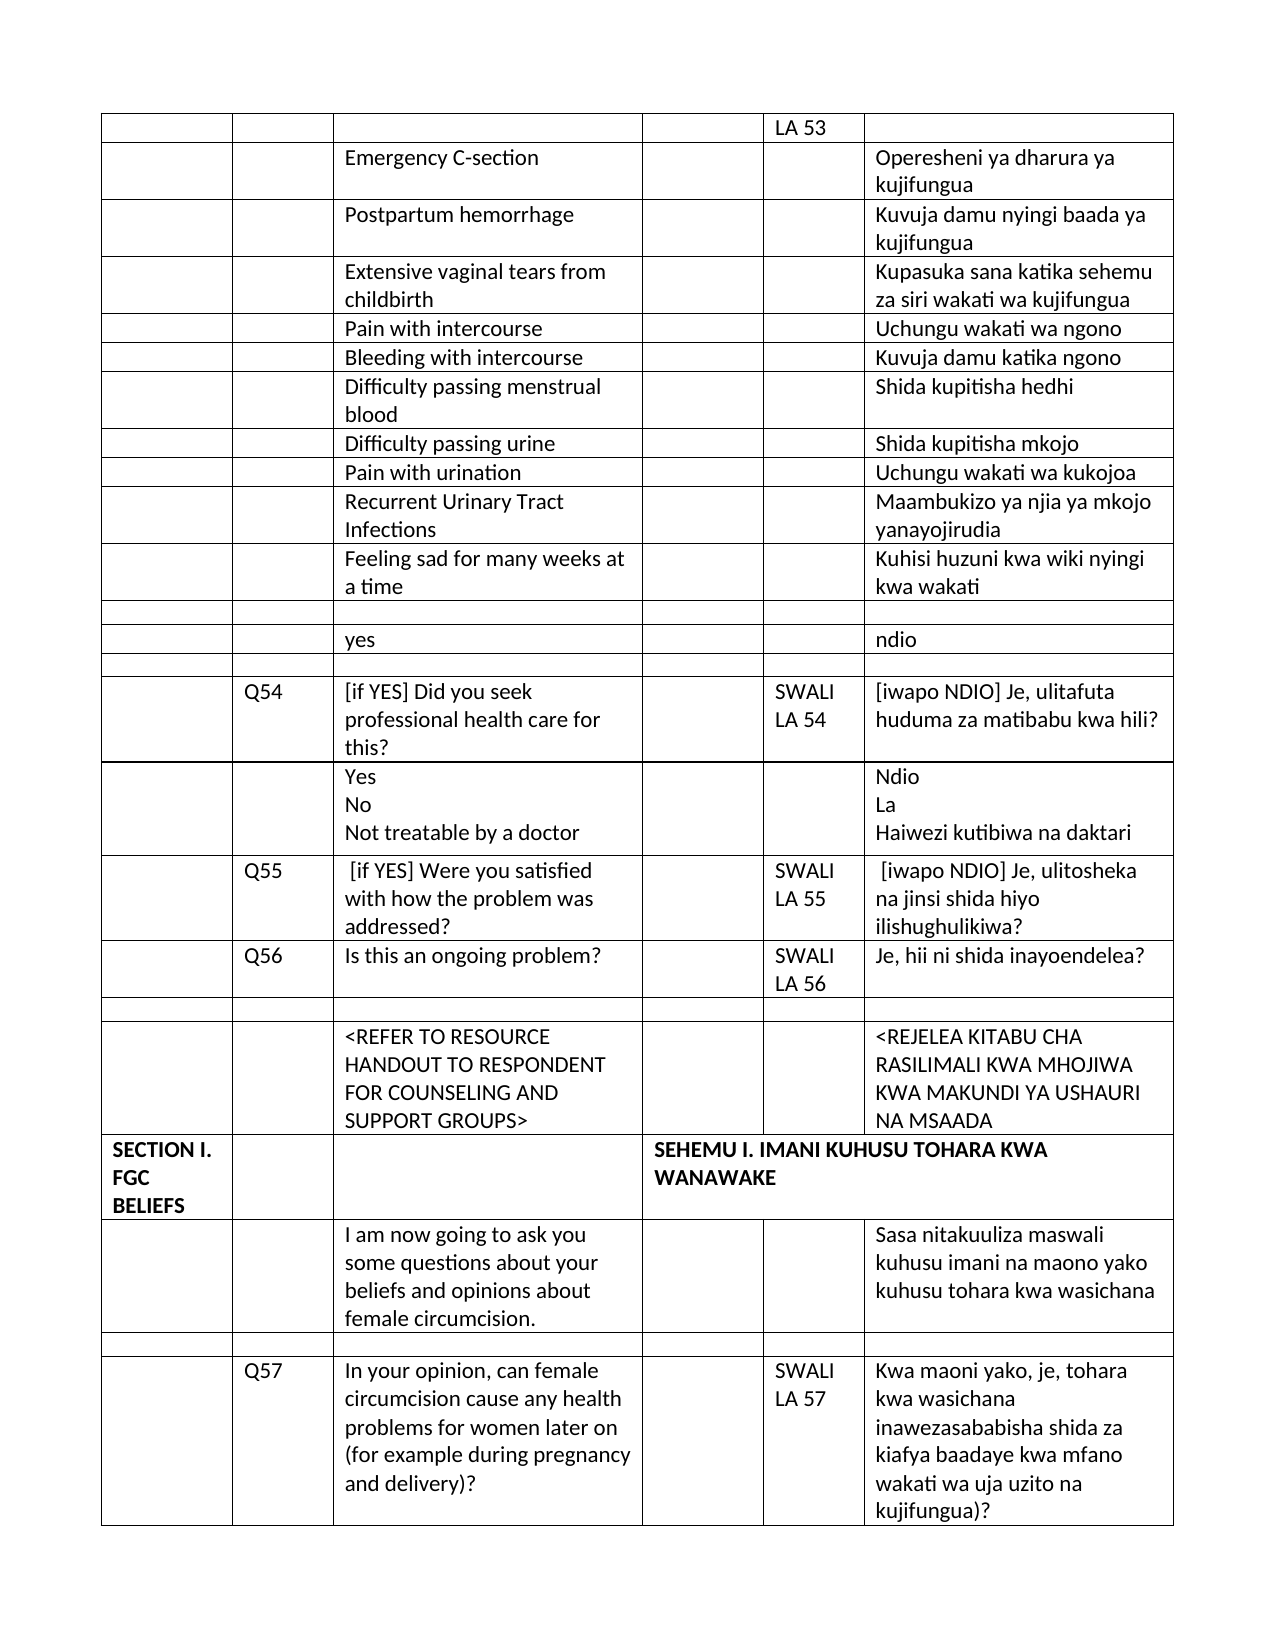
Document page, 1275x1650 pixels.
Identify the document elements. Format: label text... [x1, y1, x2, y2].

table_cell [764, 625, 864, 653]
table_cell Maambukizo ya njia ya mkojo yanayojirudia [865, 487, 1173, 543]
table_cell [102, 654, 232, 676]
table_cell [643, 429, 763, 457]
table_cell [233, 143, 333, 199]
table_cell SWALI LA 56 [764, 941, 864, 997]
table_cell [764, 1022, 864, 1134]
table_cell SECTION I. FGC BELIEFS [102, 1135, 232, 1219]
table_cell [643, 1357, 763, 1525]
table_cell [334, 114, 642, 142]
table_cell [102, 458, 232, 486]
table_cell Is this an ongoing problem? [334, 941, 642, 997]
table_cell [764, 601, 864, 624]
table_cell [764, 998, 864, 1021]
table_cell [233, 601, 333, 624]
table_cell Q54 [233, 677, 333, 761]
table_cell [102, 372, 232, 428]
table_cell [102, 1220, 232, 1332]
table_cell [102, 200, 232, 256]
table_cell [233, 998, 333, 1021]
table_cell Feeling sad for many weeks at a time [334, 544, 642, 600]
table_cell [865, 998, 1173, 1021]
table_cell [102, 1333, 232, 1356]
table_cell [102, 625, 232, 653]
table_cell Pain with intercourse [334, 314, 642, 342]
table_cell [233, 625, 333, 653]
table_cell [334, 654, 642, 676]
table_cell [643, 1022, 763, 1134]
table_cell [102, 544, 232, 600]
table_cell [764, 343, 864, 371]
table_cell [764, 487, 864, 543]
table_cell Difficulty passing menstrual blood [334, 372, 642, 428]
table_cell [233, 314, 333, 342]
table_cell [102, 763, 232, 855]
table_cell Kupasuka sana katika sehemu za siri wakati wa kujifungua [865, 257, 1173, 313]
table_cell ndio [865, 625, 1173, 653]
table_cell [764, 429, 864, 457]
table_cell [643, 487, 763, 543]
table_cell [764, 544, 864, 600]
table_cell [643, 625, 763, 653]
table_cell [643, 677, 763, 761]
table_cell Yes No Not treatable by a doctor [334, 763, 642, 855]
table_cell [643, 856, 763, 940]
table_cell Uchungu wakati wa ngono [865, 314, 1173, 342]
table_cell [643, 941, 763, 997]
table_cell Je, hii ni shida inayoendelea? [865, 941, 1173, 997]
table_cell [334, 601, 642, 624]
table_cell [iwapo NDIO] Je, ulitosheka na jinsi shida hiyo ilishughulikiwa? [865, 856, 1173, 940]
table_cell [102, 1357, 232, 1525]
table_cell Q55 [233, 856, 333, 940]
table_cell SEHEMU I. IMANI KUHUSU TOHARA KWA WANAWAKE [643, 1135, 1173, 1219]
table_cell [865, 1333, 1173, 1356]
table_cell Postpartum hemorrhage [334, 200, 642, 256]
table_cell Q56 [233, 941, 333, 997]
table_cell [643, 998, 763, 1021]
table_cell [102, 314, 232, 342]
table_cell [643, 114, 763, 142]
table_cell [233, 1135, 333, 1219]
table_cell SWALI LA 55 [764, 856, 864, 940]
table_cell [764, 1333, 864, 1356]
table_cell [102, 143, 232, 199]
table_cell [102, 601, 232, 624]
table_cell Ndio La Haiwezi kutibiwa na daktari [865, 763, 1173, 855]
table_cell [233, 257, 333, 313]
table_cell [102, 343, 232, 371]
table_cell yes [334, 625, 642, 653]
table_cell [764, 654, 864, 676]
table_cell [334, 998, 642, 1021]
table_cell [643, 654, 763, 676]
table_cell [334, 1135, 642, 1219]
table_cell SWALI LA 54 [764, 677, 864, 761]
table_cell SWALI LA 53 [764, 114, 864, 142]
table_cell Extensive vaginal tears from childbirth [334, 257, 642, 313]
table_cell [643, 372, 763, 428]
table_cell [233, 487, 333, 543]
table_cell [233, 458, 333, 486]
table_cell <REFER TO RESOURCE HANDOUT TO RESPONDENT FOR COUNSELING AND SUPPORT GROUPS> [334, 1022, 642, 1134]
table_cell [643, 343, 763, 371]
table_cell [865, 601, 1173, 624]
table_cell [233, 544, 333, 600]
table_cell Shida kupitisha hedhi [865, 372, 1173, 428]
table_cell [iwapo NDIO] Je, ulitafuta huduma za matibabu kwa hili? [865, 677, 1173, 761]
table_cell Kwa maoni yako, je, tohara kwa wasichana inawezasababisha shida za kiafya baadaye kwa mfano wakati wa uja uzito na kujifungua)? [865, 1357, 1173, 1525]
table_cell [233, 372, 333, 428]
table_cell [233, 200, 333, 256]
table_cell [764, 372, 864, 428]
table_cell [643, 200, 763, 256]
table_cell [233, 1333, 333, 1356]
table_cell [102, 856, 232, 940]
table_cell Kuvuja damu katika ngono [865, 343, 1173, 371]
table_cell [764, 314, 864, 342]
table_cell [643, 544, 763, 600]
table_cell [643, 314, 763, 342]
table_cell [764, 257, 864, 313]
table_cell I am now going to ask you some questions about your beliefs and opinions about female circumcision. [334, 1220, 642, 1332]
table_cell Shida kupitisha mkojo [865, 429, 1173, 457]
table_cell [865, 654, 1173, 676]
table_cell Recurrent Urinary Tract Infections [334, 487, 642, 543]
table_cell [233, 343, 333, 371]
table_cell Pain with urination [334, 458, 642, 486]
table_cell [102, 429, 232, 457]
table_cell Difficulty passing urine [334, 429, 642, 457]
table_cell [764, 200, 864, 256]
table_cell [102, 677, 232, 761]
table_cell Uchungu wakati wa kukojoa [865, 458, 1173, 486]
table_cell [764, 763, 864, 855]
table_cell [102, 257, 232, 313]
table_cell Q53 [233, 114, 333, 142]
table_cell [if YES] Did you seek professional health care for this? [334, 677, 642, 761]
table_cell [643, 601, 763, 624]
table_cell Bleeding with intercourse [334, 343, 642, 371]
table_cell SWALI LA 57 [764, 1357, 864, 1525]
table_cell Sasa nitakuuliza maswali kuhusu imani na maono yako kuhusu tohara kwa wasichana [865, 1220, 1173, 1332]
table_cell [764, 143, 864, 199]
table_cell [102, 998, 232, 1021]
table_cell [643, 458, 763, 486]
table_cell [233, 763, 333, 855]
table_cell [865, 114, 1173, 142]
table_cell [233, 1022, 333, 1134]
table_cell [764, 1220, 864, 1332]
table_cell [102, 114, 232, 142]
table_cell [643, 257, 763, 313]
table_cell Q57 [233, 1357, 333, 1525]
table_cell [643, 1220, 763, 1332]
table_cell [102, 487, 232, 543]
table_cell Emergency C-section [334, 143, 642, 199]
table_cell [if YES] Were you satisfied with how the problem was addressed? [334, 856, 642, 940]
table_cell [102, 941, 232, 997]
table_cell [334, 1333, 642, 1356]
table_cell <REJELEA KITABU CHA RASILIMALI KWA MHOJIWA KWA MAKUNDI YA USHAURI NA MSAADA [865, 1022, 1173, 1134]
table_cell In your opinion, can female circumcision cause any health problems for women later on (for example during pregnancy and delivery)? [334, 1357, 642, 1525]
table_cell [233, 654, 333, 676]
table_cell Kuhisi huzuni kwa wiki nyingi kwa wakati [865, 544, 1173, 600]
table_cell [233, 429, 333, 457]
table_cell Operesheni ya dharura ya kujifungua [865, 143, 1173, 199]
table_cell [643, 763, 763, 855]
table_cell Kuvuja damu nyingi baada ya kujifungua [865, 200, 1173, 256]
table_cell [233, 1220, 333, 1332]
table_cell [643, 1333, 763, 1356]
table_cell [643, 143, 763, 199]
table_cell [102, 1022, 232, 1134]
table_cell [764, 458, 864, 486]
